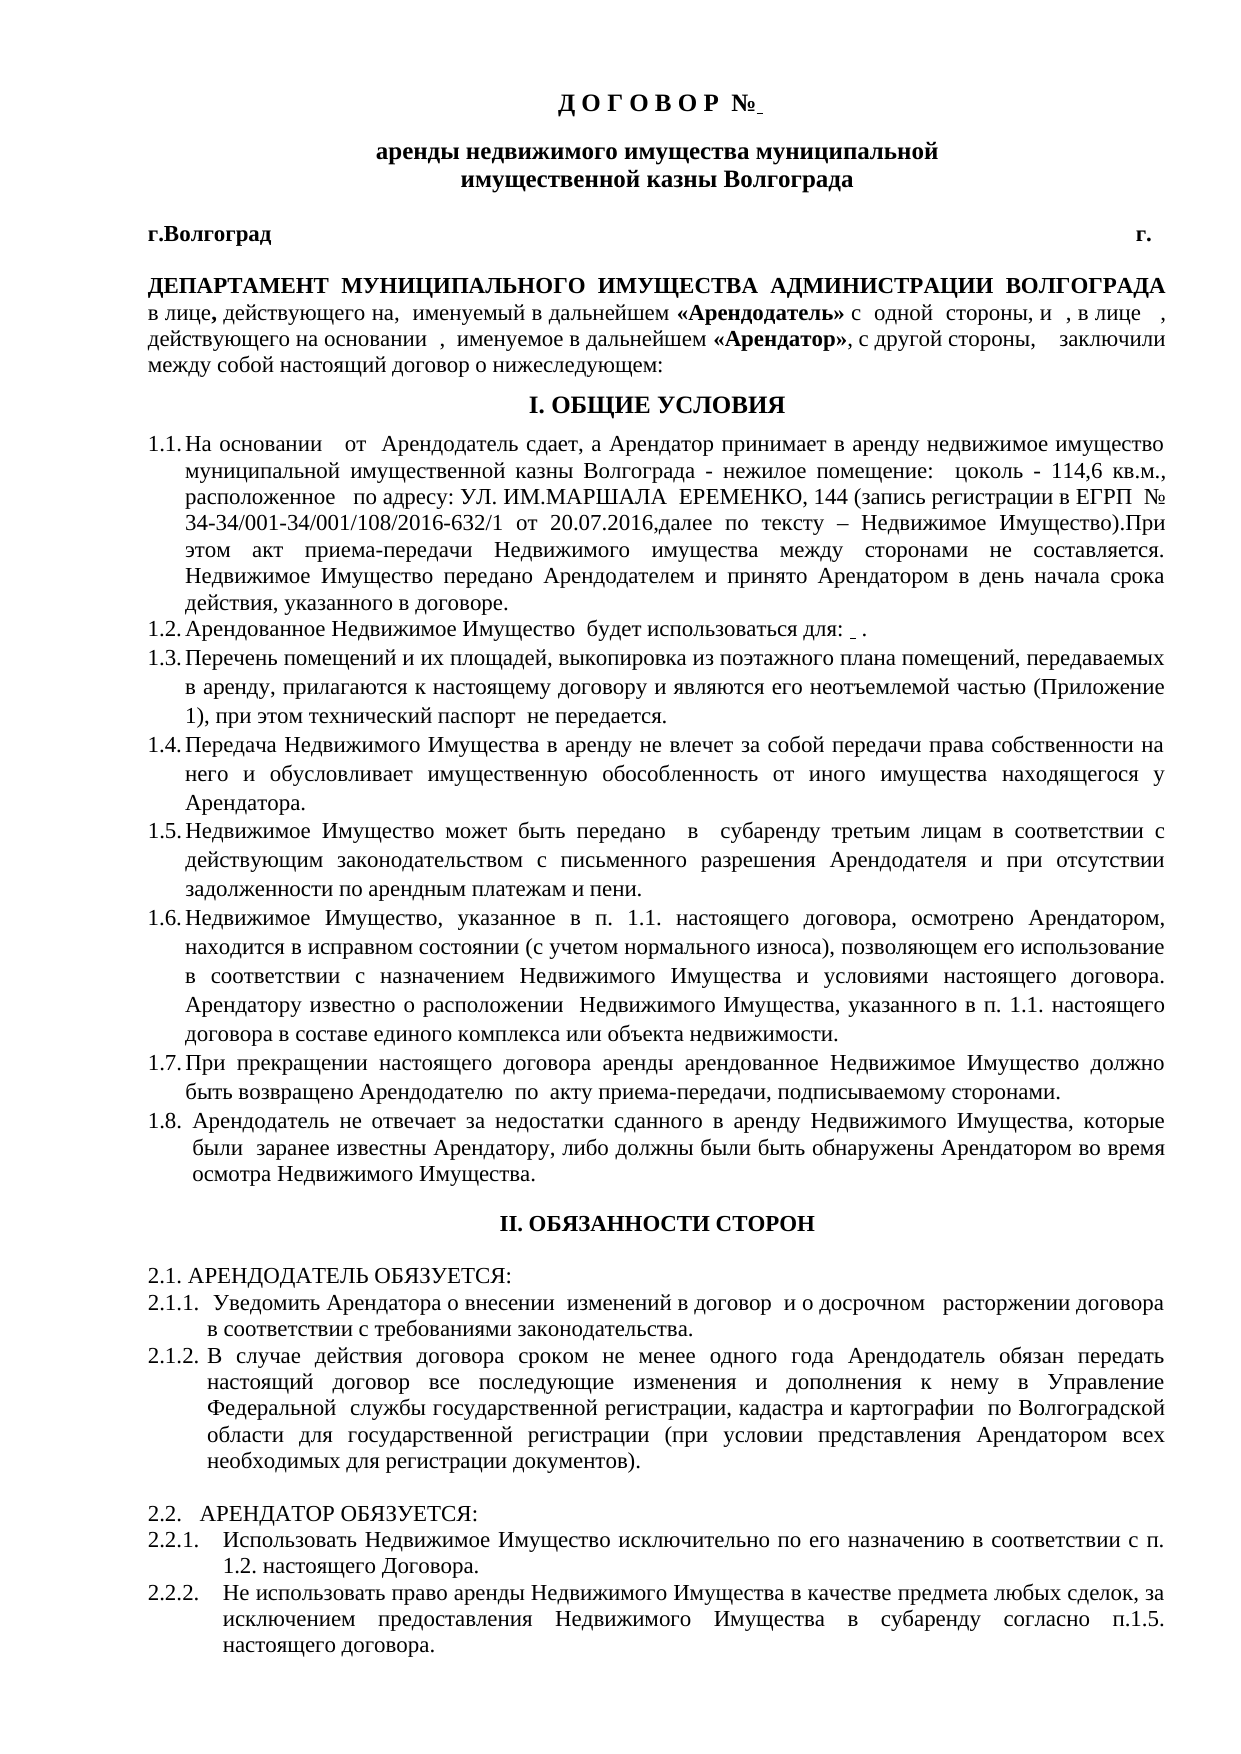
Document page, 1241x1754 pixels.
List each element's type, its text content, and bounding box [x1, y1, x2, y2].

text аренды недвижимого имущества муниципальной [148, 136, 1166, 164]
list Использовать Недвижимое Имущество исключительно по его назначению в соответствии с п. 1.2. настоящего Договора. [148, 1526, 1166, 1579]
list На основании от Арендодатель сдает, а Арендатор принимает в аренду недвижимое имущество муниципальной имущественной казны Волгограда - нежилое помещение: цоколь - 114,6 кв.м., расположенное по адресу: УЛ. ИМ.МАРШАЛА ЕРЕМЕНКО, 144 (запись регистрации в ЕГРП № 34-34/001-34/001/108/2016-632/1 от 20.07.2016,далее по тексту – Недвижимое Имущество).При этом акт приема-передачи Недвижимого имущества между сторонами не составляется. Недвижимое Имущество передано Арендодателем и принято Арендатором в день начала срока действия, указанного в договоре. [148, 430, 1166, 615]
text I. ОБЩИЕ УСЛОВИЯ [148, 390, 1166, 418]
text 2.1. АРЕНДОДАТЕЛЬ ОБЯЗУЕТСЯ: [148, 1263, 1166, 1289]
list Перечень помещений и их площадей, выкопировка из поэтажного плана помещений, передаваемых в аренду, прилагаются к настоящему договору и являются его неотъемлемой частью (Приложение 1), при этом технический паспорт не передается. [147, 644, 1166, 728]
text Д О Г О В О Р № [148, 88, 1166, 117]
list Передача Недвижимого Имущества в аренду не влечет за собой передачи права собственности на него и обусловливает имущественную обособленность от иного имущества находящегося у Арендатора. [147, 731, 1166, 815]
list АРЕНДАТОР ОБЯЗУЕТСЯ: [148, 1500, 1166, 1526]
list В случае действия договора сроком не менее одного года Арендодатель обязан передать настоящий договор все последующие изменения и дополнения к нему в Управление Федеральной службы государственной регистрации, кадастра и картографии по Волгоградской области для государственной регистрации (при условии представления Арендатором всех необходимых для регистрации документов). [148, 1342, 1166, 1473]
text II. ОБЯЗАННОСТИ СТОРОН [148, 1210, 1166, 1236]
list При прекращении настоящего договора аренды арендованное Недвижимое Имущество должно быть возвращено Арендодателю по акту приема-передачи, подписываемому сторонами. [148, 1049, 1166, 1104]
list Уведомить Арендатора о внесении изменений в договор и о досрочном расторжении договора в соответствии с требованиями законодательства. [148, 1289, 1166, 1342]
text ДЕПАРТАМЕНТ МУНИЦИПАЛЬНОГО ИМУЩЕСТВА АДМИНИСТРАЦИИ ВОЛГОГРАДА в лице, действующего на, именуемый в дальнейшем «Арендодатель» с одной стороны, и , в лице , действующего на основании , именуемое в дальнейшем «Арендатор», с другой стороны, заключили между собой настоящий договор о нижеследующем: [148, 272, 1166, 378]
list Недвижимое Имущество может быть передано в субаренду третьим лицам в соответствии с действующим законодательством с письменного разрешения Арендодателя и при отсутствии задолженности по арендным платежам и пени. [148, 818, 1166, 902]
text г.Волгоград г. [148, 219, 1166, 246]
text 1.8. Арендодатель не отвечает за недостатки сданного в аренду Недвижимого Имущества, которые были заранее известны Арендатору, либо должны были быть обнаружены Арендатором во время осмотра Недвижимого Имущества. [148, 1107, 1166, 1186]
list Недвижимое Имущество, указанное в п. 1.1. настоящего договора, осмотрено Арендатором, находится в исправном состоянии (с учетом нормального износа), позволяющем его использование в соответствии с назначением Недвижимого Имущества и условиями настоящего договора. Арендатору известно о расположении Недвижимого Имущества, указанного в п. 1.1. настоящего договора в составе единого комплекса или объекта недвижимости. [147, 904, 1166, 1047]
text имущественной казны Волгограда [148, 164, 1166, 193]
list Не использовать право аренды Недвижимого Имущества в качестве предмета любых сделок, за исключением предоставления Недвижимого Имущества в субаренду согласно п.1.5. настоящего договора. [148, 1579, 1166, 1658]
list Арендованное Недвижимое Имущество будет использоваться для: . [147, 615, 1166, 641]
